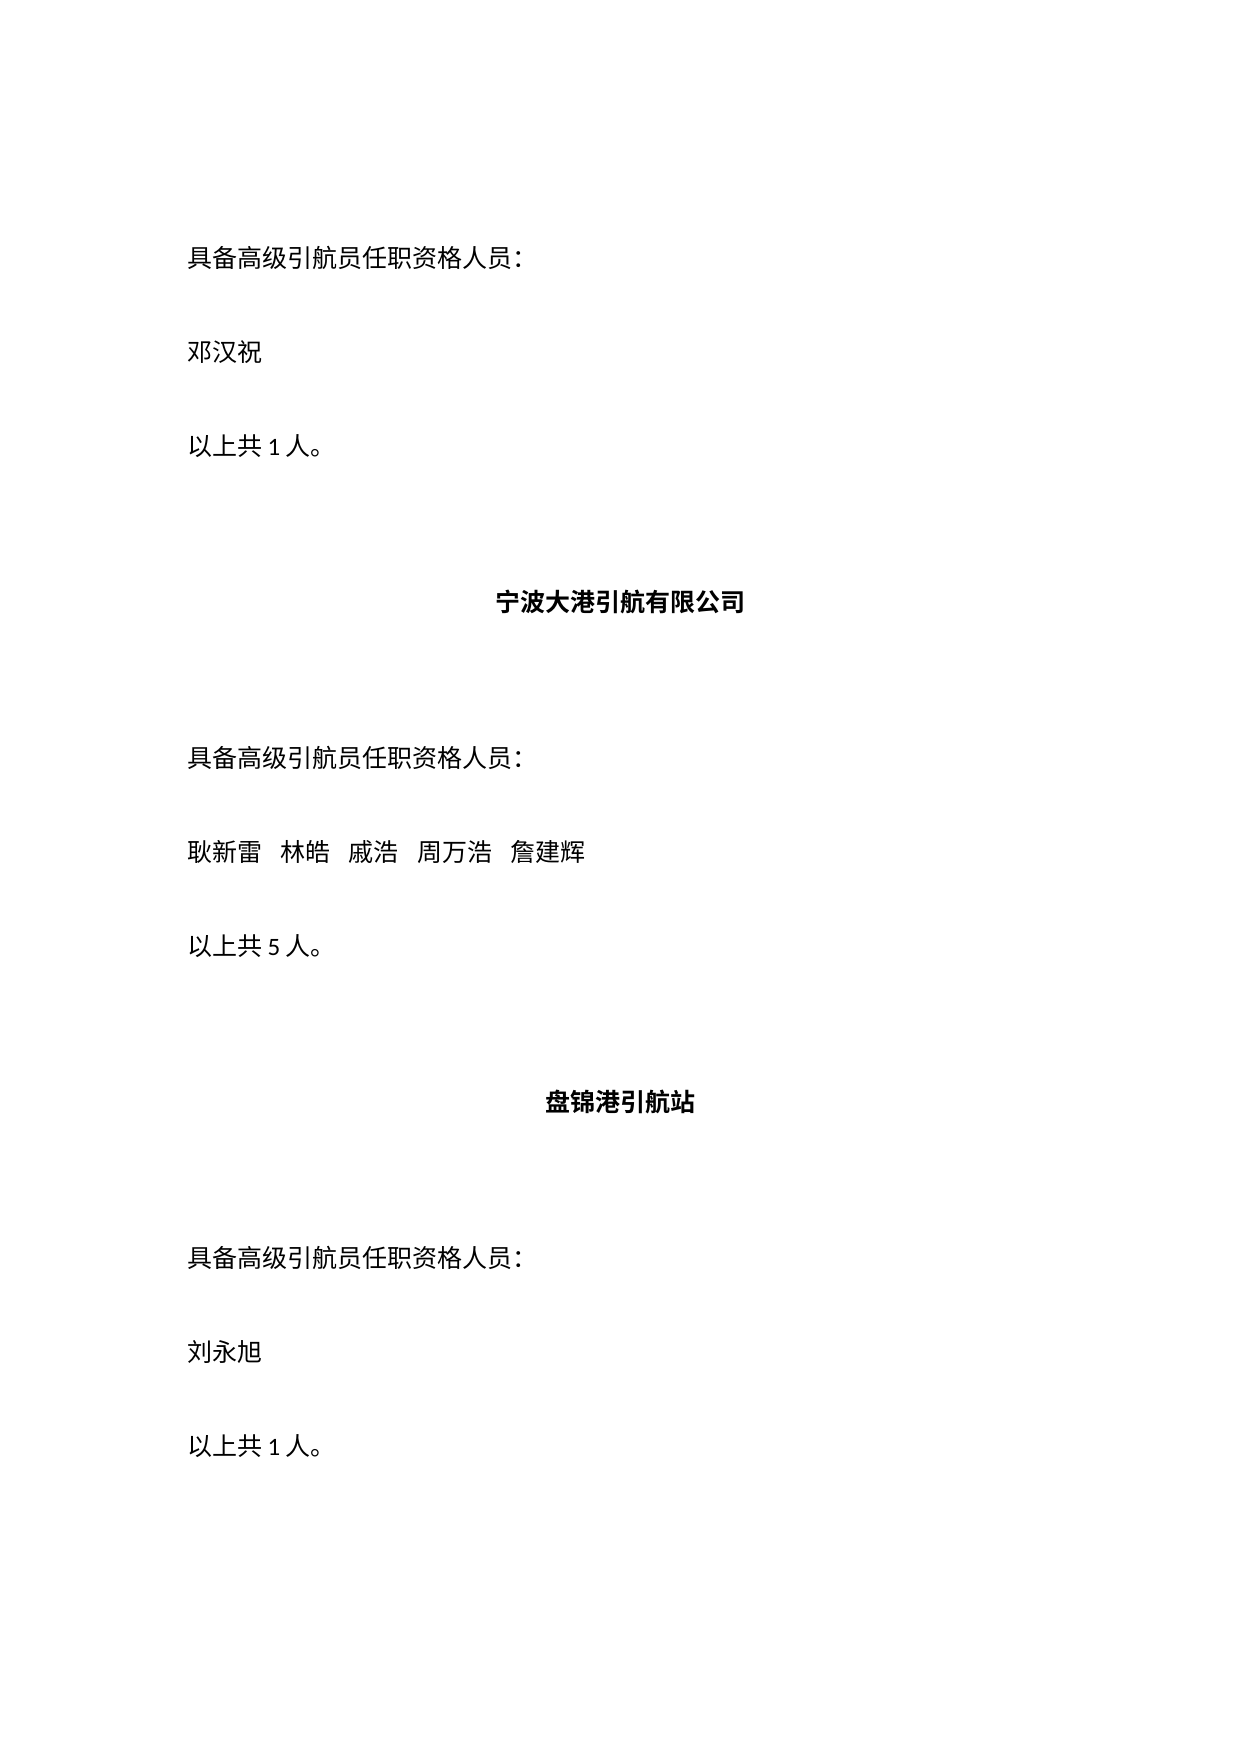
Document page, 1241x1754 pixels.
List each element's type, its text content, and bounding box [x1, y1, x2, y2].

text 以上共5人。 [187, 912, 1053, 977]
text 具备高级引航员任职资格人员： [187, 224, 1053, 289]
text 具备高级引航员任职资格人员： [187, 724, 1053, 789]
text 以上共1人。 [187, 1412, 1053, 1477]
text 具备高级引航员任职资格人员： [187, 1224, 1053, 1289]
text 邓汉祝 [187, 318, 1053, 383]
text 以上共1人。 [187, 412, 1053, 477]
text 盘锦港引航站 [187, 1068, 1053, 1133]
text 耿新雷 林皓 戚浩 周万浩 詹建辉 [187, 818, 1053, 883]
text 宁波大港引航有限公司 [187, 568, 1053, 633]
text 刘永旭 [187, 1318, 1053, 1383]
